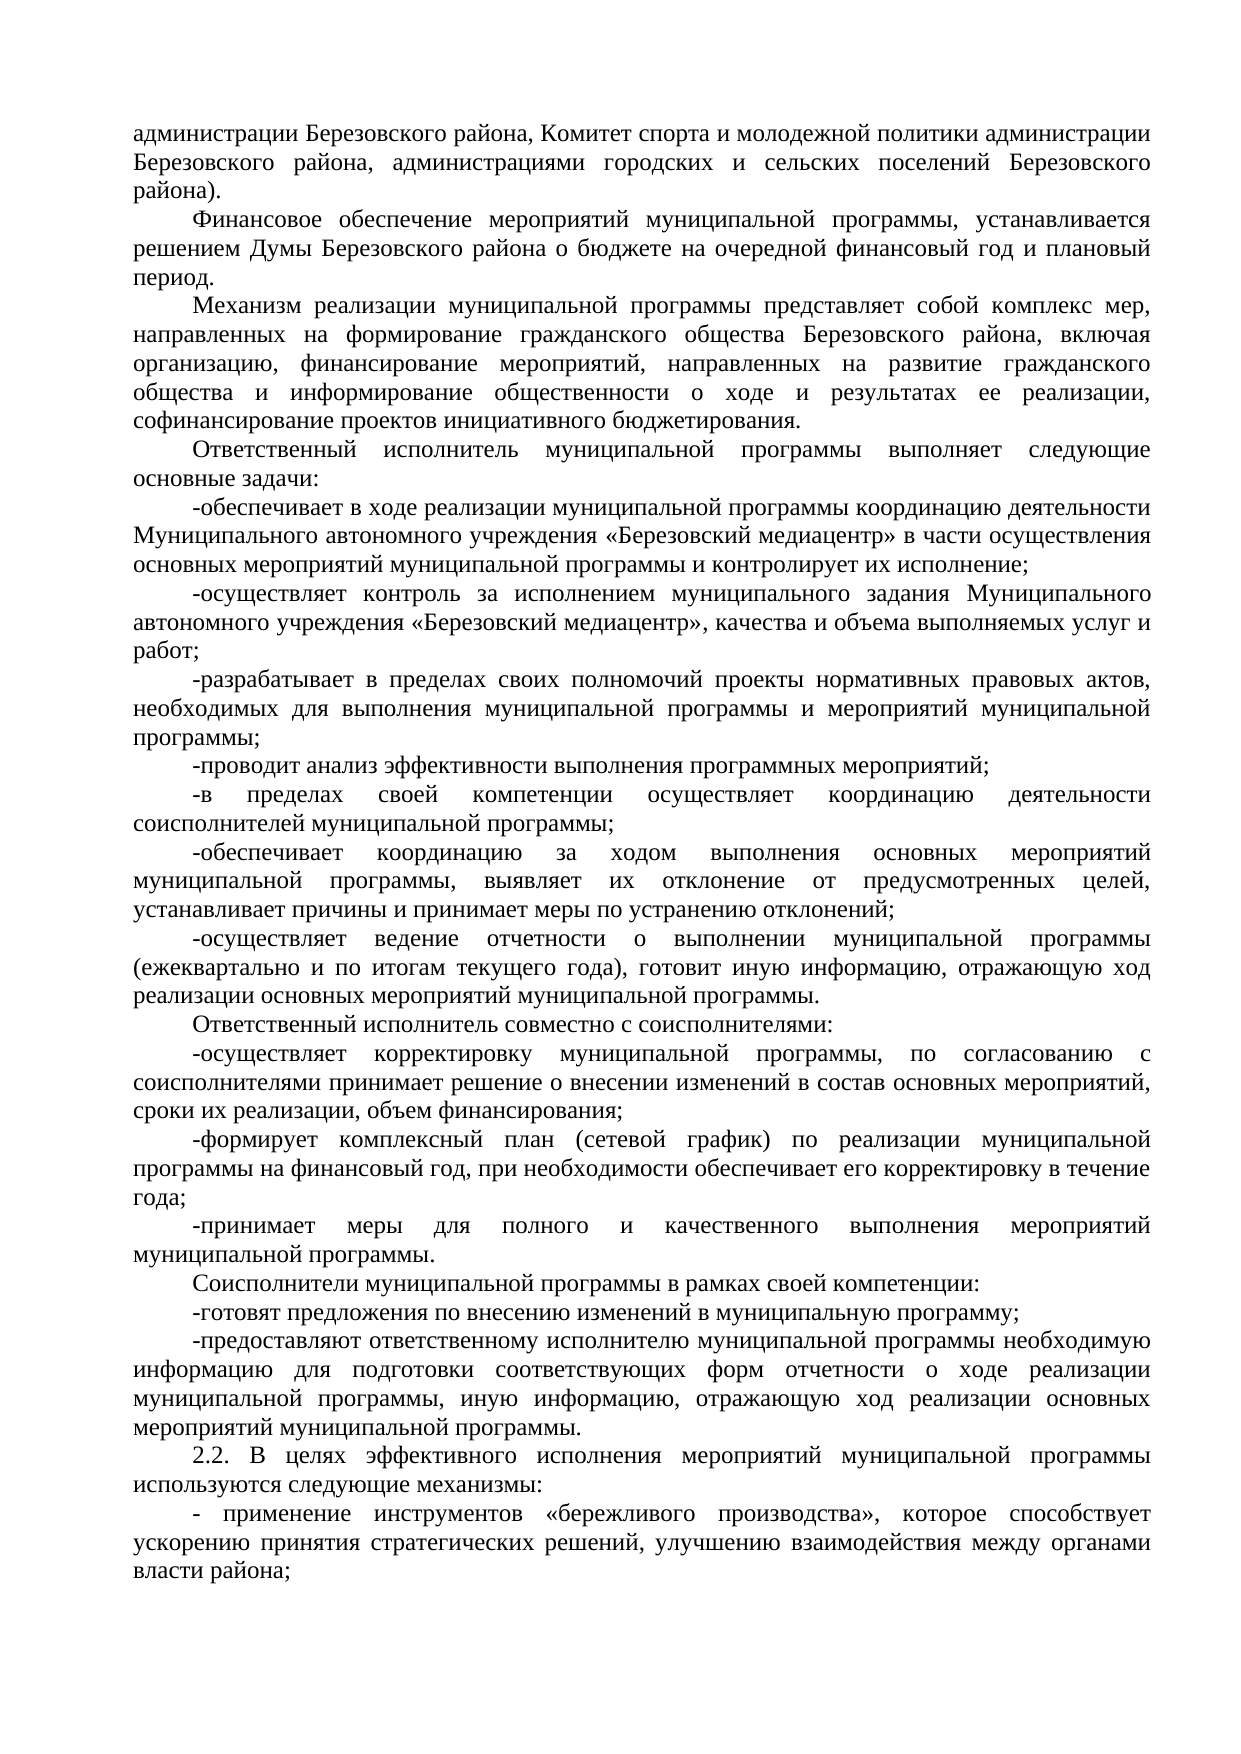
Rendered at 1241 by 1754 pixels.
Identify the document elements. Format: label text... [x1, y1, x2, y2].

subtitle Механизм реализации муниципальной программы представляет собой комплекс мер, направленных на формирование гражданского общества Березовского района, включая организацию, финансирование мероприятий, направленных на развитие гражданского общества и информирование общественности о ходе и результатах ее реализации, софинансирование проектов инициативного бюджетирования. [133, 291, 1152, 434]
subtitle -предоставляют ответственному исполнителю муниципальной программы необходимую информацию для подготовки соответствующих форм отчетности о ходе реализации муниципальной программы, иную информацию, отражающую ход реализации основных мероприятий муниципальной программы. [133, 1326, 1152, 1441]
subtitle -готовят предложения по внесению изменений в муниципальную программу; [133, 1297, 1152, 1326]
subtitle -осуществляет ведение отчетности о выполнении муниципальной программы (ежеквартально и по итогам текущего года), готовит иную информацию, отражающую ход реализации основных мероприятий муниципальной программы. [133, 923, 1152, 1009]
subtitle -обеспечивает координацию за ходом выполнения основных мероприятий муниципальной программы, выявляет их отклонение от предусмотренных целей, устанавливает причины и принимает меры по устранению отклонений; [133, 837, 1152, 923]
subtitle 2.2. В целях эффективного исполнения мероприятий муниципальной программы используются следующие механизмы: [133, 1441, 1152, 1498]
subtitle Ответственный исполнитель совместно с соисполнителями: [133, 1009, 1152, 1038]
subtitle - применение инструментов «бережливого производства», которое способствует ускорению принятия стратегических решений, улучшению взаимодействия между органами власти района; [133, 1498, 1152, 1584]
subtitle -принимает меры для полного и качественного выполнения мероприятий муниципальной программы. [133, 1211, 1152, 1268]
subtitle -осуществляет контроль за исполнением муниципального задания Муниципального автономного учреждения «Березовский медиацентр», качества и объема выполняемых услуг и работ; [133, 578, 1152, 664]
subtitle -обеспечивает в ходе реализации муниципальной программы координацию деятельности Муниципального автономного учреждения «Березовский медиацентр» в части осуществления основных мероприятий муниципальной программы и контролирует их исполнение; [133, 492, 1152, 578]
subtitle Соисполнители муниципальной программы в рамках своей компетенции: [133, 1268, 1152, 1297]
subtitle -в пределах своей компетенции осуществляет координацию деятельности соисполнителей муниципальной программы; [133, 779, 1152, 837]
subtitle -разрабатывает в пределах своих полномочий проекты нормативных правовых актов, необходимых для выполнения муниципальной программы и мероприятий муниципальной программы; [133, 664, 1152, 751]
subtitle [133, 118, 1152, 204]
subtitle Финансовое обеспечение мероприятий муниципальной программы, устанавливается решением Думы Березовского района о бюджете на очередной финансовый год и плановый период. [133, 204, 1152, 291]
subtitle -осуществляет корректировку муниципальной программы, по согласованию с соисполнителями принимает решение о внесении изменений в состав основных мероприятий, сроки их реализации, объем финансирования; [133, 1038, 1152, 1124]
subtitle -проводит анализ эффективности выполнения программных мероприятий; [133, 751, 1152, 779]
subtitle -формирует комплексный план (сетевой график) по реализации муниципальной программы на финансовый год, при необходимости обеспечивает его корректировку в течение года; [133, 1124, 1152, 1211]
subtitle Ответственный исполнитель муниципальной программы выполняет следующие основные задачи: [133, 434, 1152, 492]
